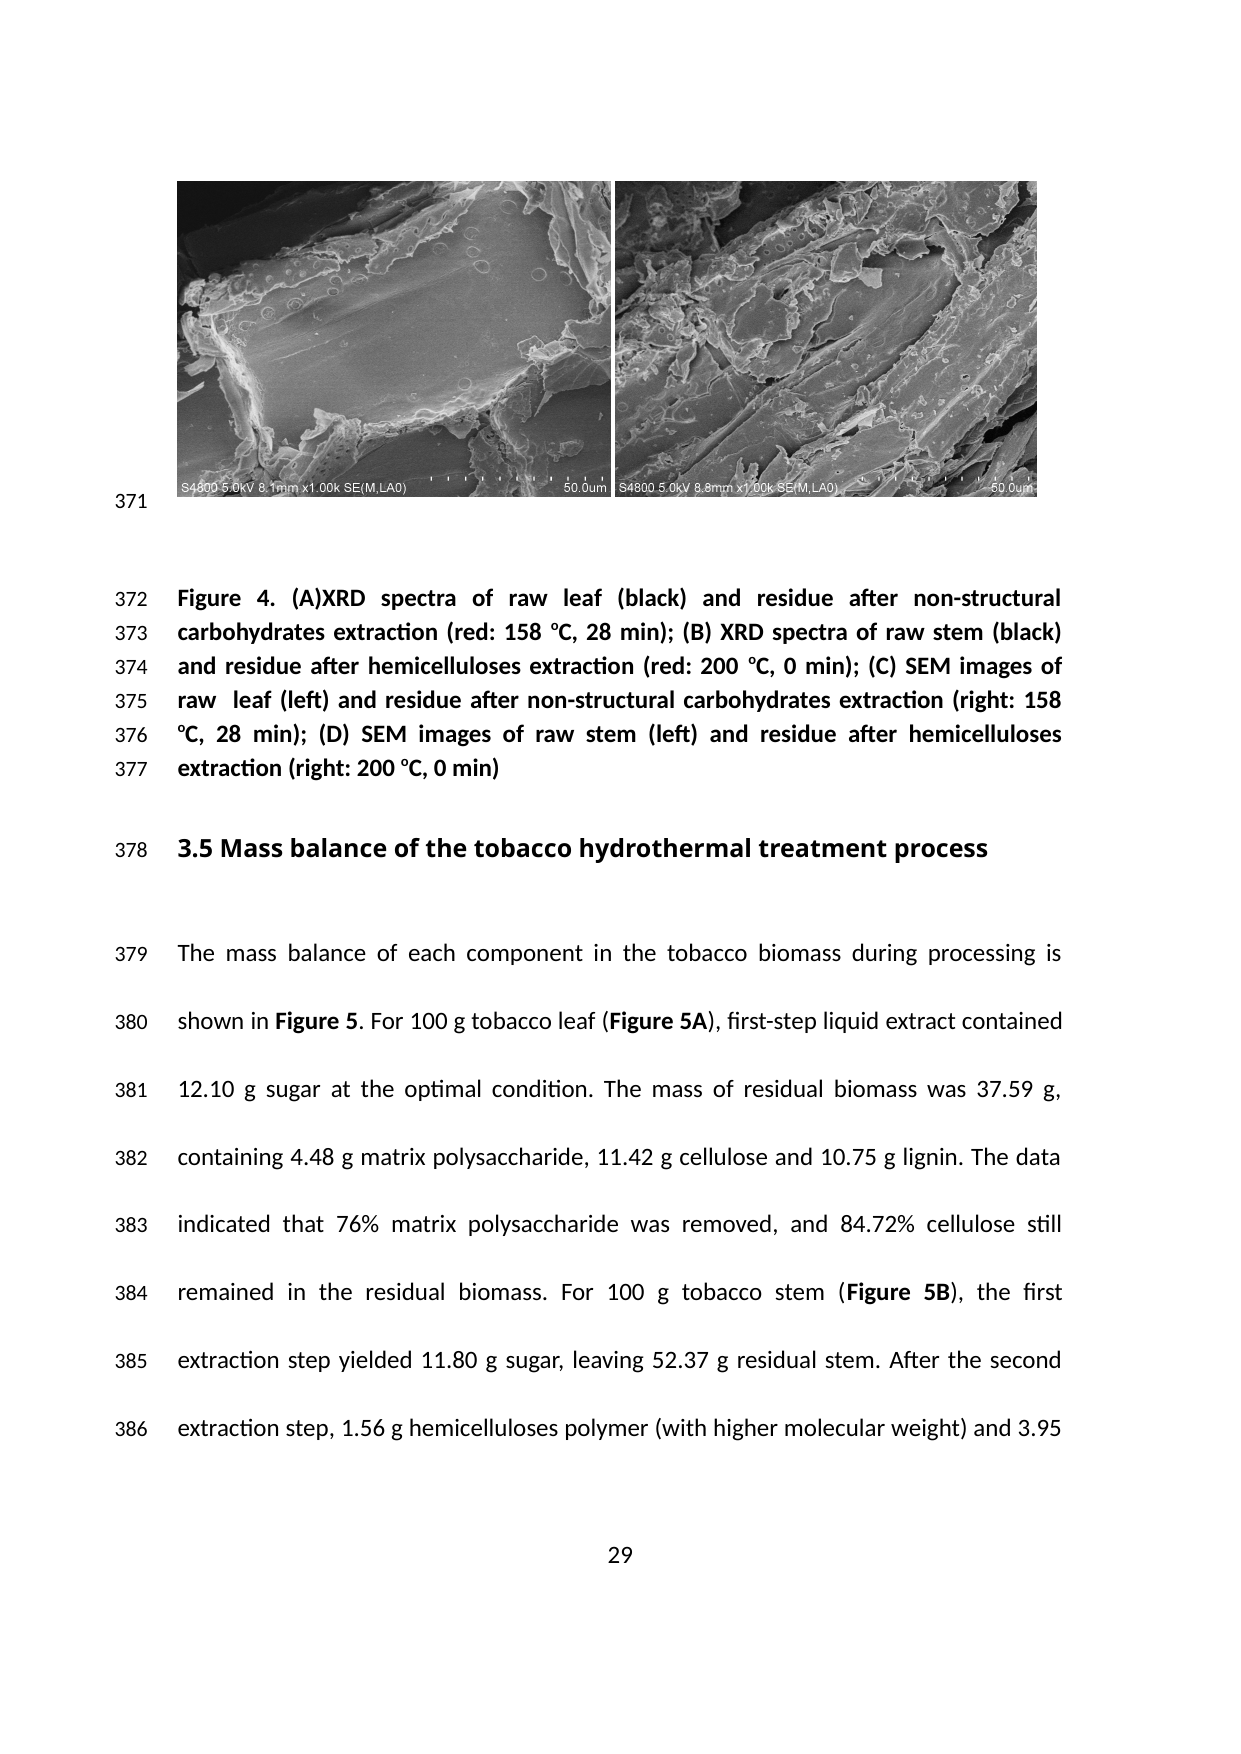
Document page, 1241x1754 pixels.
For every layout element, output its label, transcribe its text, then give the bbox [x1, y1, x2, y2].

picture [177, 181, 611, 497]
picture [615, 181, 1037, 497]
text Figure 4. (A)XRD spectra of raw leaf (black) and residue after non-structural carbohydrates extraction (red: 158 oC, 28 min); (B) XRD spectra of raw stem (black) and residue after hemicelluloses extraction (red: 200 oC, 0 min); (C) SEM images of raw leaf (left) and residue after non-structural carbohydrates extraction (right: 158 oC, 28 min); (D) SEM images of raw stem (left) and residue after hemicelluloses extraction (right: 200 oC, 0 min) [177, 581, 1063, 784]
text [177, 935, 1063, 1445]
subtitle 3.5 Mass balance of the tobacco hydrothermal treatment process [177, 813, 1063, 881]
